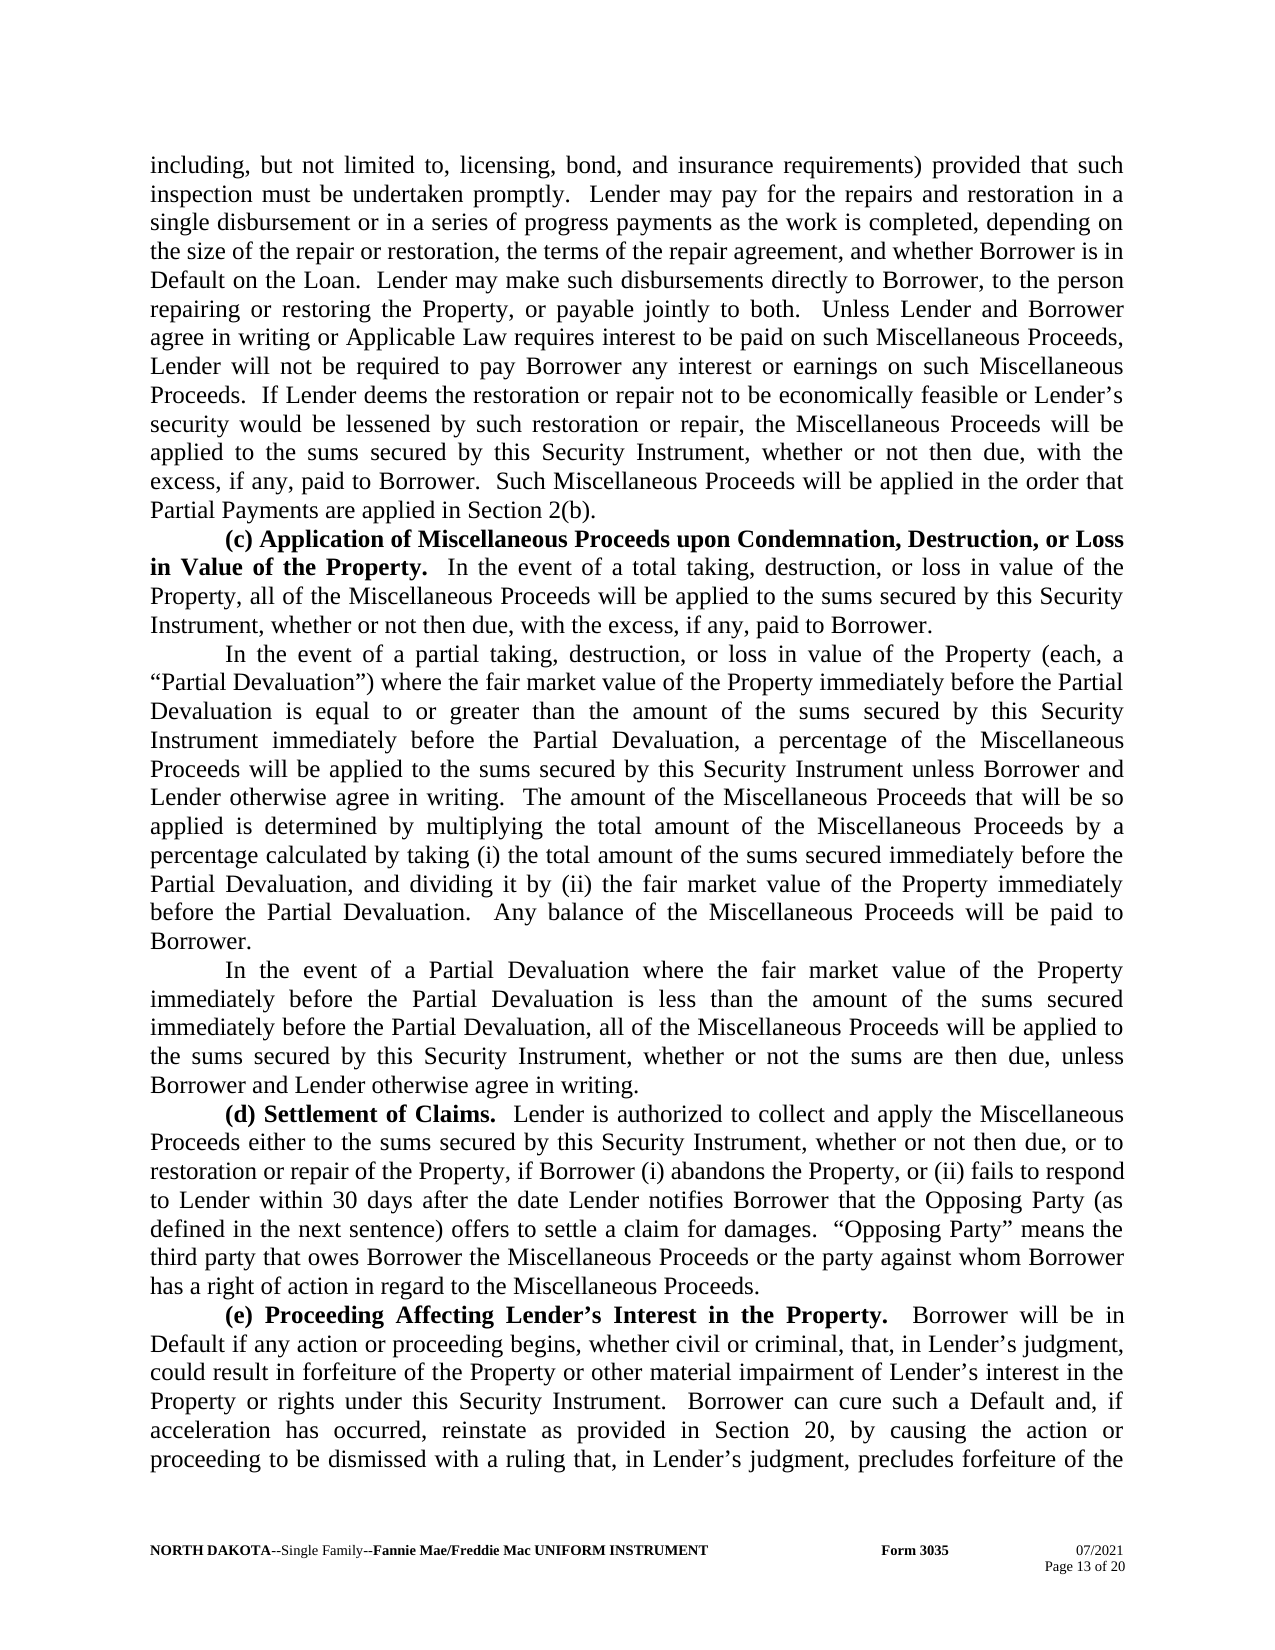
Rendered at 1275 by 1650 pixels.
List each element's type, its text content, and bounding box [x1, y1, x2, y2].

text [150, 150, 1125, 524]
text (c) Application of Miscellaneous Proceeds upon Condemnation, Destruction, or Loss in Value of the Property. In the event of a total taking, destruction, or loss in value of the Property, all of the Miscellaneous Proceeds will be applied to the sums secured by this Security Instrument, whether or not then due, with the excess, if any, paid to Borrower. [150, 524, 1125, 639]
text (d) Settlement of Claims. Lender is authorized to collect and apply the Miscellaneous Proceeds either to the sums secured by this Security Instrument, whether or not then due, or to restoration or repair of the Property, if Borrower (i) abandons the Property, or (ii) fails to respond to Lender within 30 days after the date Lender notifies Borrower that the Opposing Party (as defined in the next sentence) offers to settle a claim for damages. “Opposing Party” means the third party that owes Borrower the Miscellaneous Proceeds or the party against whom Borrower has a right of action in regard to the Miscellaneous Proceeds. [150, 1099, 1125, 1300]
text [150, 1300, 1125, 1472]
text In the event of a Partial Devaluation where the fair market value of the Property immediately before the Partial Devaluation is less than the amount of the sums secured immediately before the Partial Devaluation, all of the Miscellaneous Proceeds will be applied to the sums secured by this Security Instrument, whether or not the sums are then due, unless Borrower and Lender otherwise agree in writing. [150, 955, 1125, 1099]
text In the event of a partial taking, destruction, or loss in value of the Property (each, a “Partial Devaluation”) where the fair market value of the Property immediately before the Partial Devaluation is equal to or greater than the amount of the sums secured by this Security Instrument immediately before the Partial Devaluation, a percentage of the Miscellaneous Proceeds will be applied to the sums secured by this Security Instrument unless Borrower and Lender otherwise agree in writing. The amount of the Miscellaneous Proceeds that will be so applied is determined by multiplying the total amount of the Miscellaneous Proceeds by a percentage calculated by taking (i) the total amount of the sums secured immediately before the Partial Devaluation, and dividing it by (ii) the fair market value of the Property immediately before the Partial Devaluation. Any balance of the Miscellaneous Proceeds will be paid to Borrower. [150, 639, 1125, 955]
